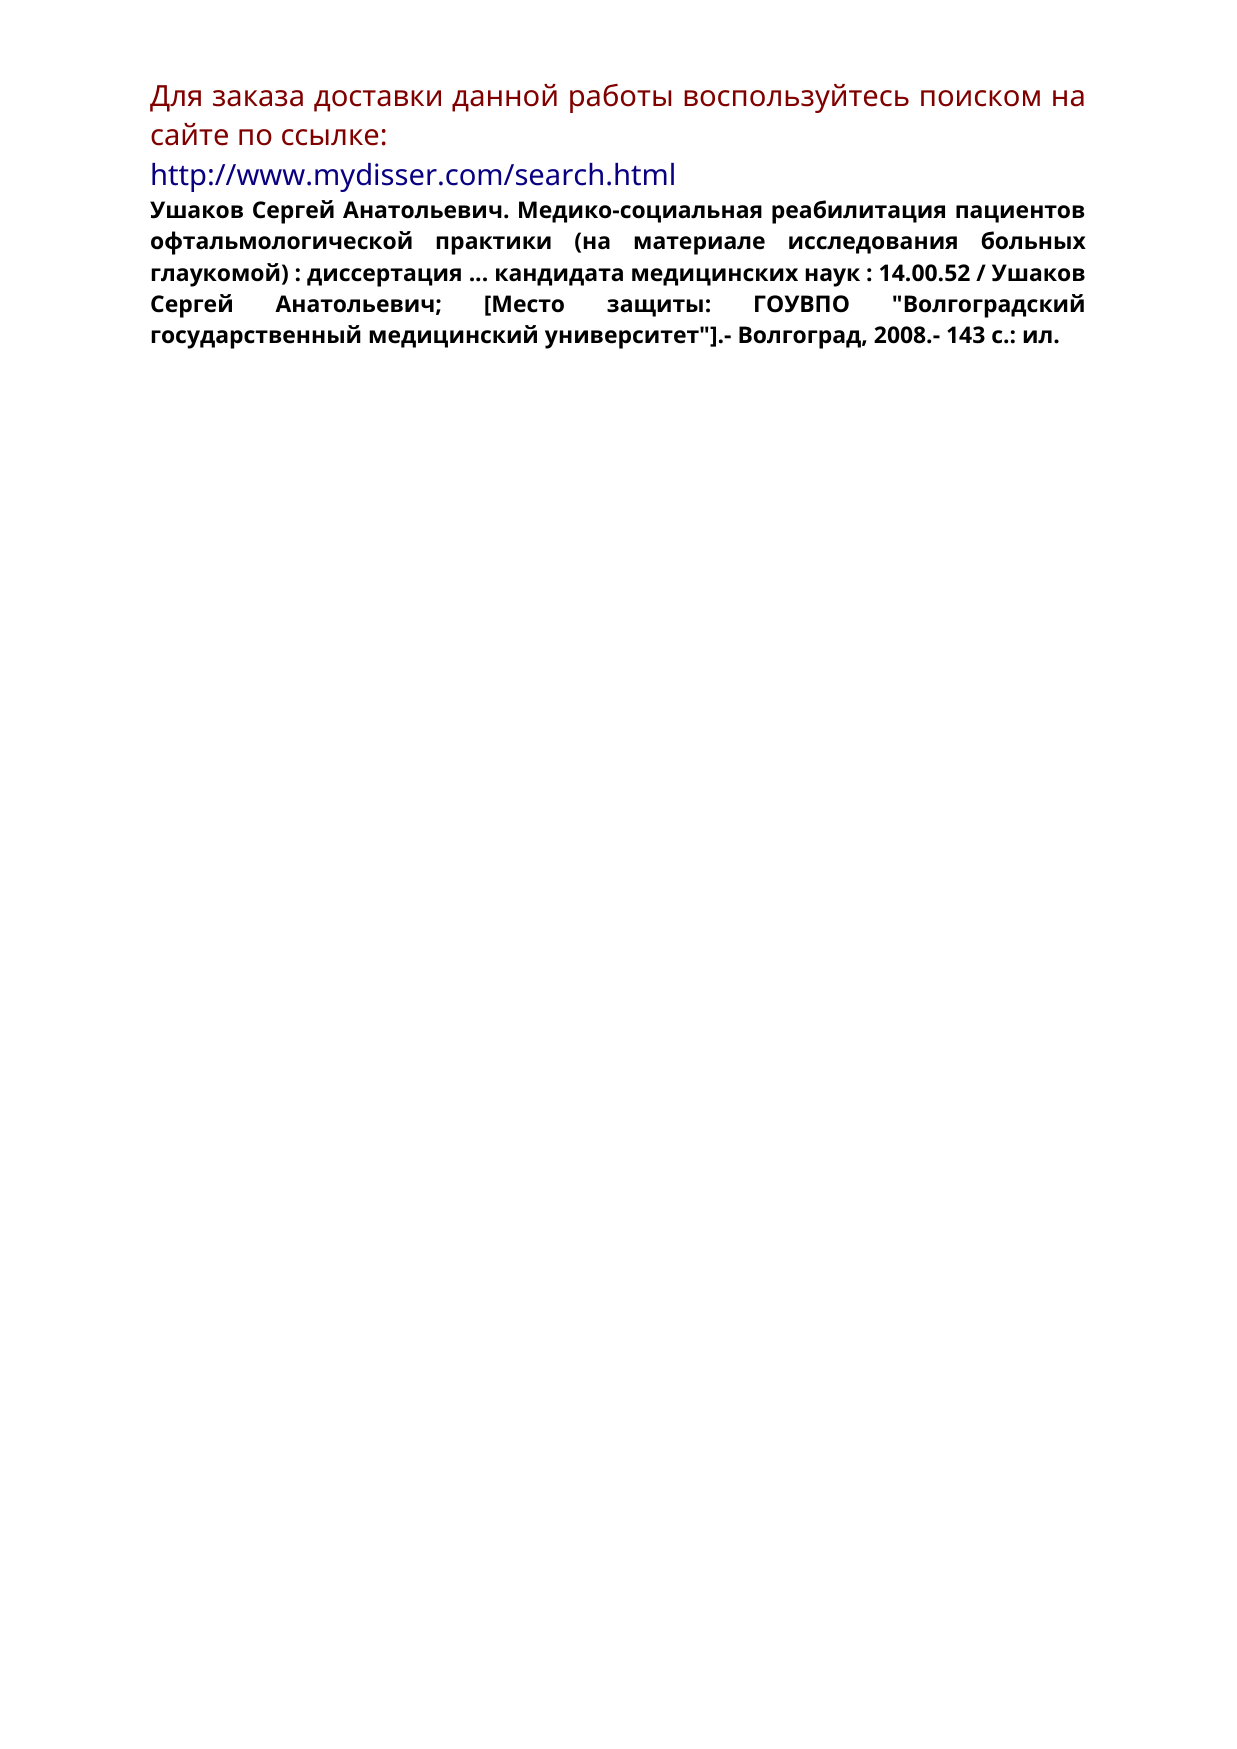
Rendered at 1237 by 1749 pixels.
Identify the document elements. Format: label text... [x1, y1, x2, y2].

text Ушаков Сергей Анатольевич. Медико-социальная реабилитация пациентов офтальмологической практики (на материале исследования больных глаукомой) : диссертация ... кандидата медицинских наук : 14.00.52 / Ушаков Сергей Анатольевич; [Место защиты: ГОУВПО "Волгоградский государственный медицинский университет"].- Волгоград, 2008.- 143 с.: ил. [150, 194, 1086, 350]
